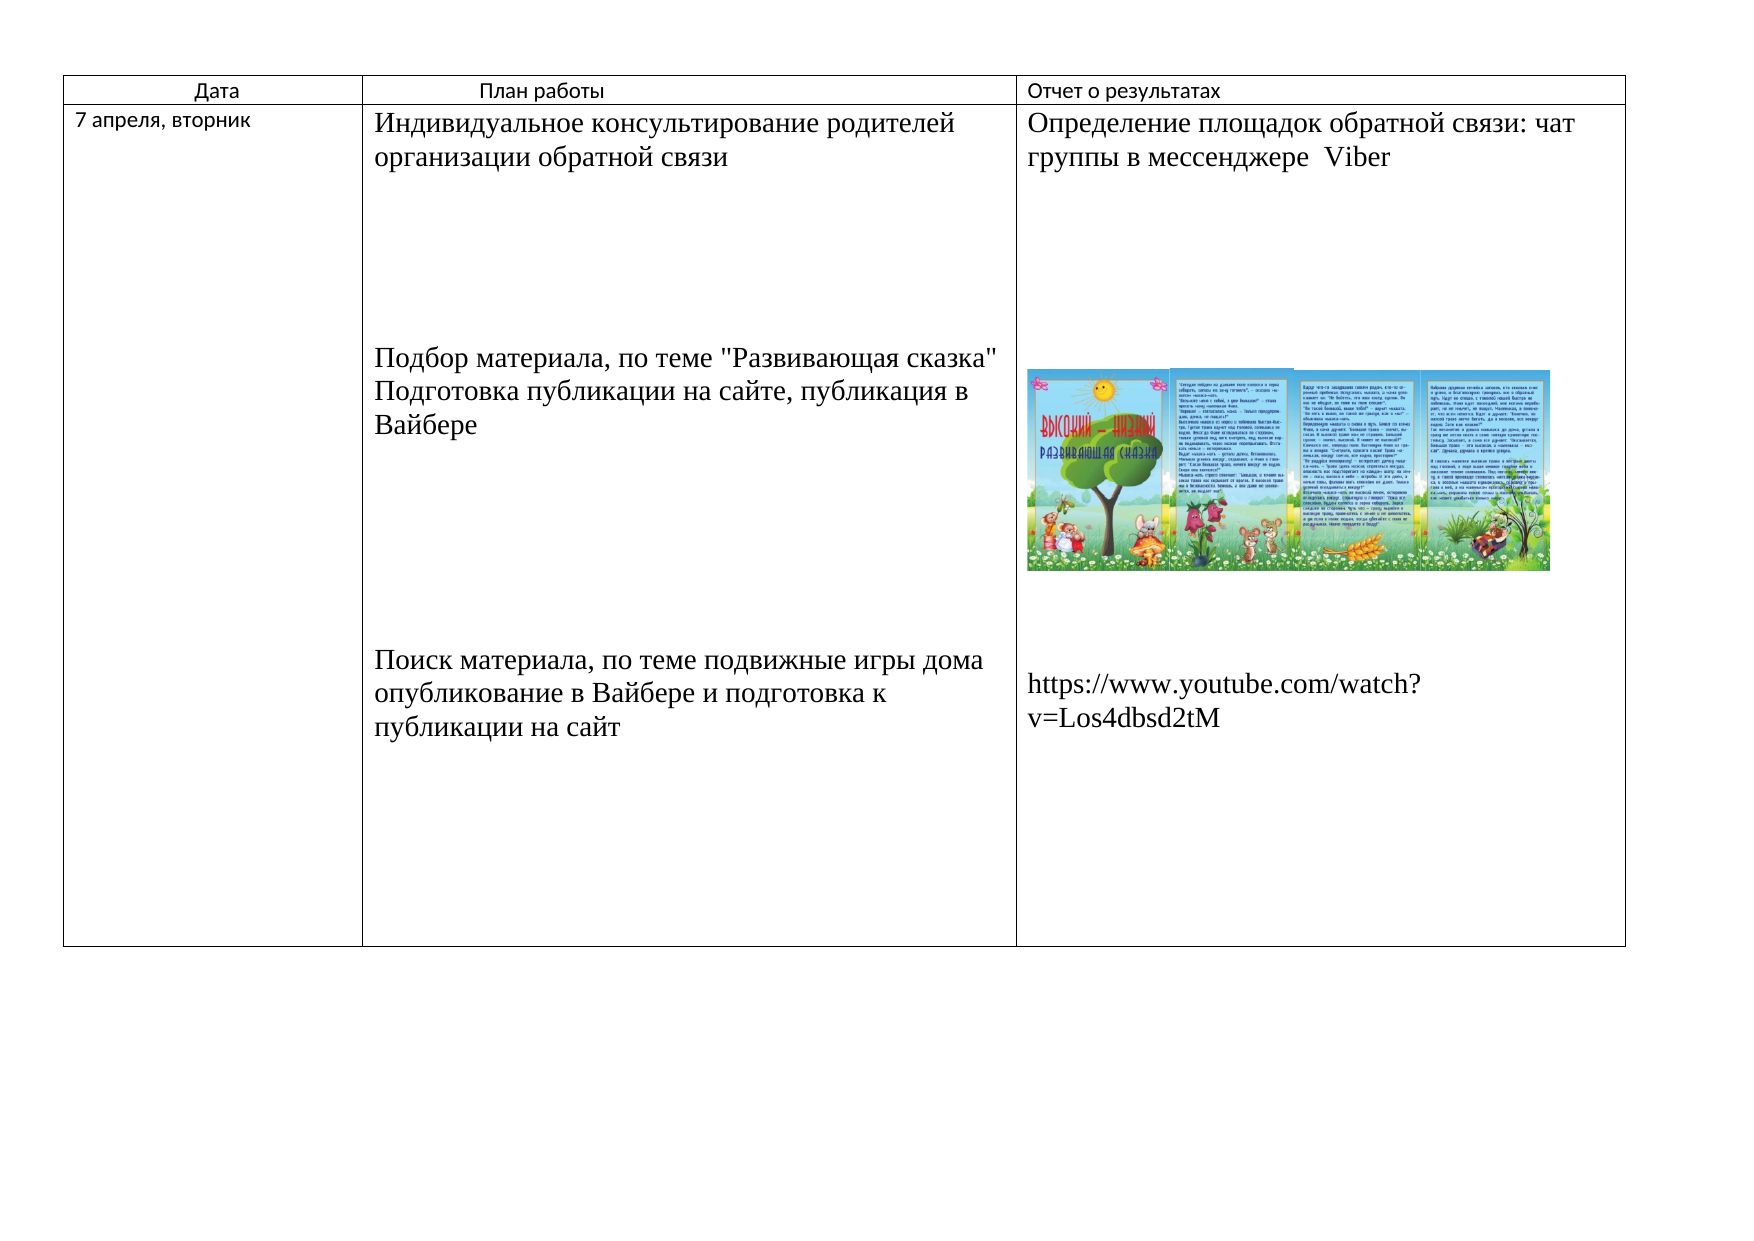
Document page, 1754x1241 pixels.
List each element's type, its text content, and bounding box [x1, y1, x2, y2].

picture [1027, 368, 1551, 571]
table_cell 7 апреля, вторник [64, 105, 362, 946]
table_header Отчет о результатах [1017, 76, 1625, 104]
table_header Дата [64, 76, 362, 104]
table_cell Определение площадок обратной связи: чат группы в мессенджере Viber https://www.youtube.com/watch?v=Los4dbsd2tM [1017, 105, 1625, 946]
table_header План работы [363, 76, 1016, 104]
table_cell Индивидуальное консультирование родителей организации обратной связи Подбор материала, по теме "Развивающая сказка" Подготовка публикации на сайте, публикация в Вайбере Поиск материала, по теме подвижные игры дома опубликование в Вайбере и подготовка к публикации на сайт [363, 105, 1016, 946]
